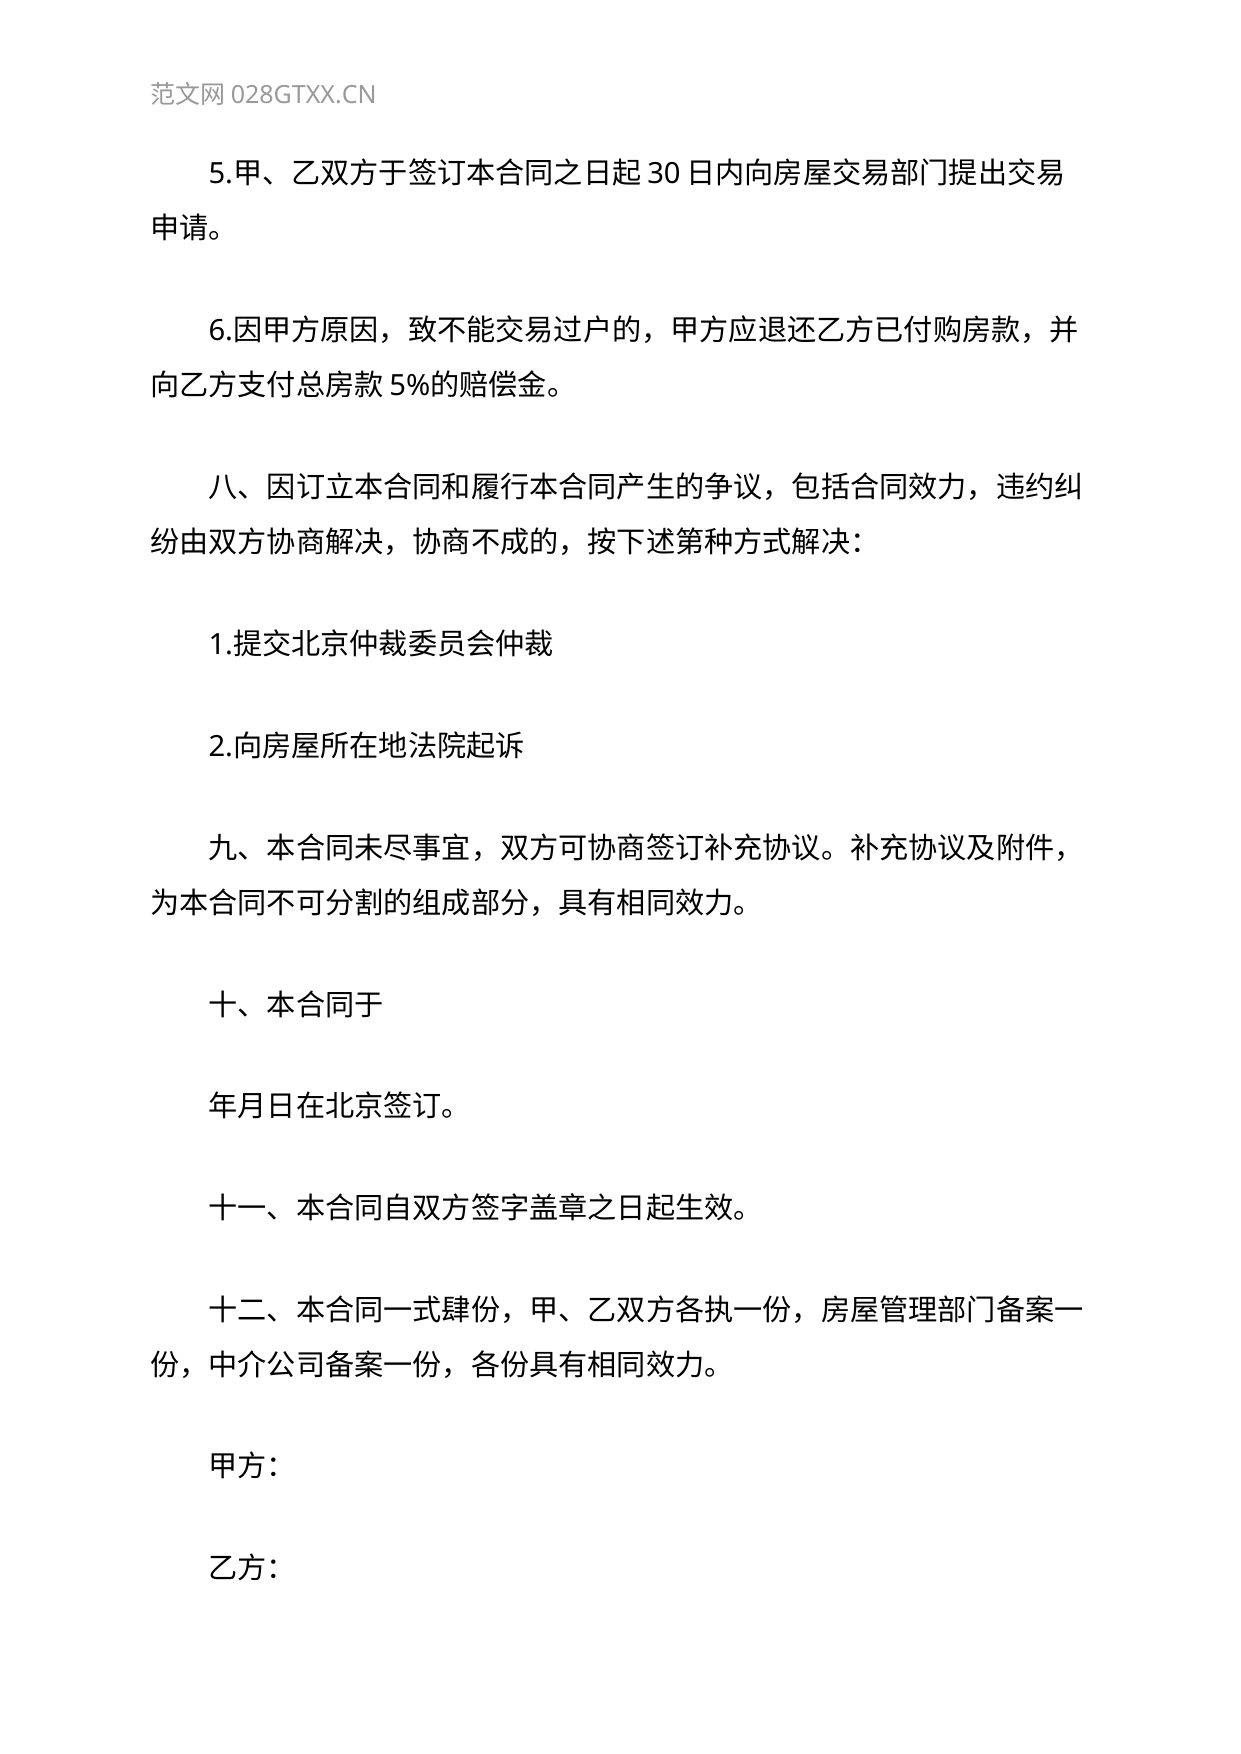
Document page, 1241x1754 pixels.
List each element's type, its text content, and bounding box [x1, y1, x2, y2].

text 乙方： [150, 1545, 1090, 1587]
text 十、本合同于 [150, 981, 1090, 1023]
text 1.提交北京仲裁委员会仲裁 [150, 620, 1090, 663]
text 年月日在北京签订。 [150, 1083, 1090, 1125]
text 2.向房屋所在地法院起诉 [150, 722, 1090, 765]
text 九、本合同未尽事宜，双方可协商签订补充协议。补充协议及附件，为本合同不可分割的组成部分，具有相同效力。 [150, 824, 1090, 922]
text 八、因订立本合同和履行本合同产生的争议，包括合同效力，违约纠纷由双方协商解决，协商不成的，按下述第种方式解决： [150, 464, 1090, 561]
text 6.因甲方原因，致不能交易过户的，甲方应退还乙方已付购房款，并向乙方支付总房款5%的赔偿金。 [150, 307, 1090, 404]
text 甲方： [150, 1443, 1090, 1485]
text 十一、本合同自双方签字盖章之日起生效。 [150, 1184, 1090, 1227]
text 十二、本合同一式肆份，甲、乙双方各执一份，房屋管理部门备案一份，中介公司备案一份，各份具有相同效力。 [150, 1286, 1090, 1383]
text 5.甲、乙双方于签订本合同之日起30日内向房屋交易部门提出交易申请。 [150, 150, 1090, 247]
